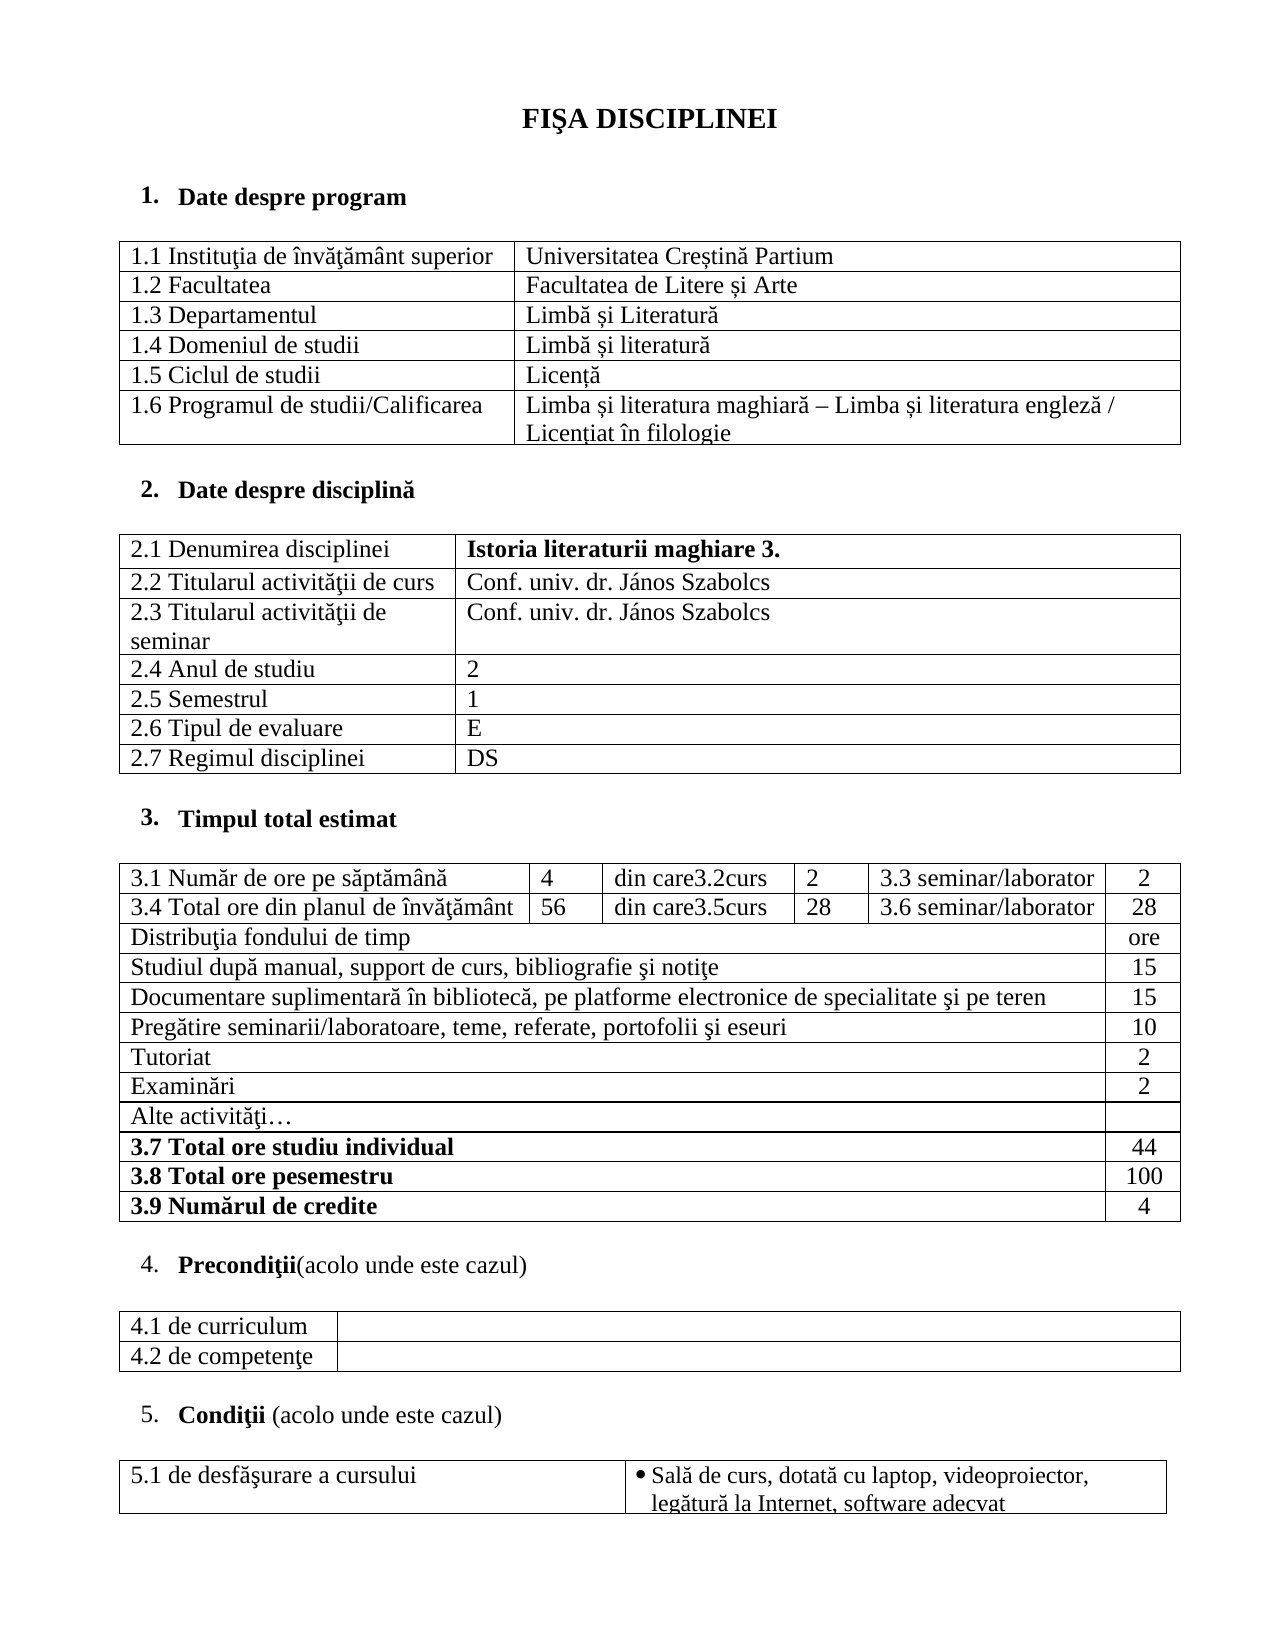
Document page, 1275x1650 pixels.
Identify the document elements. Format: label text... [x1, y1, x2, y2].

list Precondiţii(acolo unde este cazul) [140, 1250, 1159, 1278]
table_cell 2.6 Tipul de evaluare [120, 715, 455, 743]
table_header Istoria literaturii maghiare 3. [456, 535, 1180, 568]
table_cell Limba și literatura maghiară – Limba și literatura engleză / Licențiat în filologie [515, 391, 1180, 444]
table_cell Facultatea de Litere și Arte [515, 272, 1180, 301]
table_cell 28 [795, 894, 868, 922]
table_cell 2.2 Titularul activităţii de curs [120, 569, 455, 597]
table_header 2 [795, 864, 868, 893]
table_cell [1106, 1103, 1180, 1131]
table_header 1.1 Instituţia de învăţământ superior [120, 242, 514, 271]
table_cell 2 [1106, 1073, 1180, 1101]
table_cell 3.8 Total ore pesemestru [120, 1162, 1105, 1191]
table_cell 15 [1106, 983, 1180, 1012]
table_cell 2.3 Titularul activităţii de seminar [120, 599, 455, 654]
table_cell 2 [1106, 1043, 1180, 1072]
table_cell 1.2 Facultatea [120, 272, 514, 301]
table_cell 1.5 Ciclul de studii [120, 361, 514, 390]
table_cell E [456, 715, 1180, 743]
table_cell DS [456, 745, 1180, 773]
table_cell Tutoriat [120, 1043, 1105, 1072]
table_cell 4 [1106, 1192, 1180, 1221]
table_header 4.1 de curriculum [120, 1312, 337, 1341]
table_cell 1 [456, 685, 1180, 714]
table_cell Alte activităţi… [120, 1103, 1105, 1131]
list Date despre program [140, 181, 1159, 210]
table_cell 15 [1106, 954, 1180, 982]
table_header 3.1 Număr de ore pe săptămână [120, 864, 529, 893]
table_cell 1.4 Domeniul de studii [120, 331, 514, 360]
table_header 3.3 seminar/laborator [869, 864, 1105, 893]
table_cell Documentare suplimentară în bibliotecă, pe platforme electronice de specialitate şi pe teren [120, 983, 1105, 1012]
table_cell Conf. univ. dr. János Szabolcs [456, 569, 1180, 597]
table_header Universitatea Creștină Partium [515, 242, 1180, 271]
table_cell 56 [530, 894, 602, 922]
table_cell 2.4 Anul de studiu [120, 655, 455, 684]
table_header 5.1 de desfăşurare a cursului [120, 1461, 625, 1513]
table_header [338, 1312, 1180, 1341]
list Timpul total estimat [140, 803, 1159, 832]
table_cell [338, 1342, 1180, 1371]
table_cell Limbă și literatură [515, 331, 1180, 360]
table_cell 2 [456, 655, 1180, 684]
table_cell Studiul după manual, support de curs, bibliografie şi notiţe [120, 954, 1105, 982]
table_cell din care3.5curs [603, 894, 794, 922]
table_cell Conf. univ. dr. János Szabolcs [456, 599, 1180, 654]
table_cell Limbă și Literatură [515, 302, 1180, 330]
table_cell ore [1106, 924, 1180, 952]
table_cell 4.2 de competenţe [120, 1342, 337, 1371]
table_cell 1.3 Departamentul [120, 302, 514, 330]
table_cell 1.6 Programul de studii/Calificarea [120, 391, 514, 444]
table_cell 44 [1106, 1133, 1180, 1161]
table_cell 3.4 Total ore din planul de învăţământ [120, 894, 529, 922]
list Date despre disciplină [140, 474, 1159, 503]
table_cell Pregătire seminarii/laboratoare, teme, referate, portofolii şi eseuri [120, 1013, 1105, 1042]
table_cell 3.6 seminar/laborator [869, 894, 1105, 922]
table_header Sală de curs, dotată cu laptop, videoproiector, legătură la Internet, software adecvat [626, 1461, 1166, 1513]
table_cell 3.9 Numărul de credite [120, 1192, 1105, 1221]
table_cell Examinări [120, 1073, 1105, 1101]
table_header 4 [530, 864, 602, 893]
text FIŞA DISCIPLINEI [118, 97, 1181, 133]
table_cell 10 [1106, 1013, 1180, 1042]
table_header 2 [1106, 864, 1180, 893]
table_cell 2.5 Semestrul [120, 685, 455, 714]
table_cell 28 [1106, 894, 1180, 922]
table_cell 100 [1106, 1162, 1180, 1191]
table_cell 3.7 Total ore studiu individual [120, 1133, 1105, 1161]
table_cell 2.7 Regimul disciplinei [120, 745, 455, 773]
table_header din care3.2curs [603, 864, 794, 893]
table_cell Licență [515, 361, 1180, 390]
table_header 2.1 Denumirea disciplinei [120, 535, 455, 568]
table_cell Distribuţia fondului de timp [120, 924, 1105, 952]
list Condiţii (acolo unde este cazul) [140, 1400, 1159, 1428]
